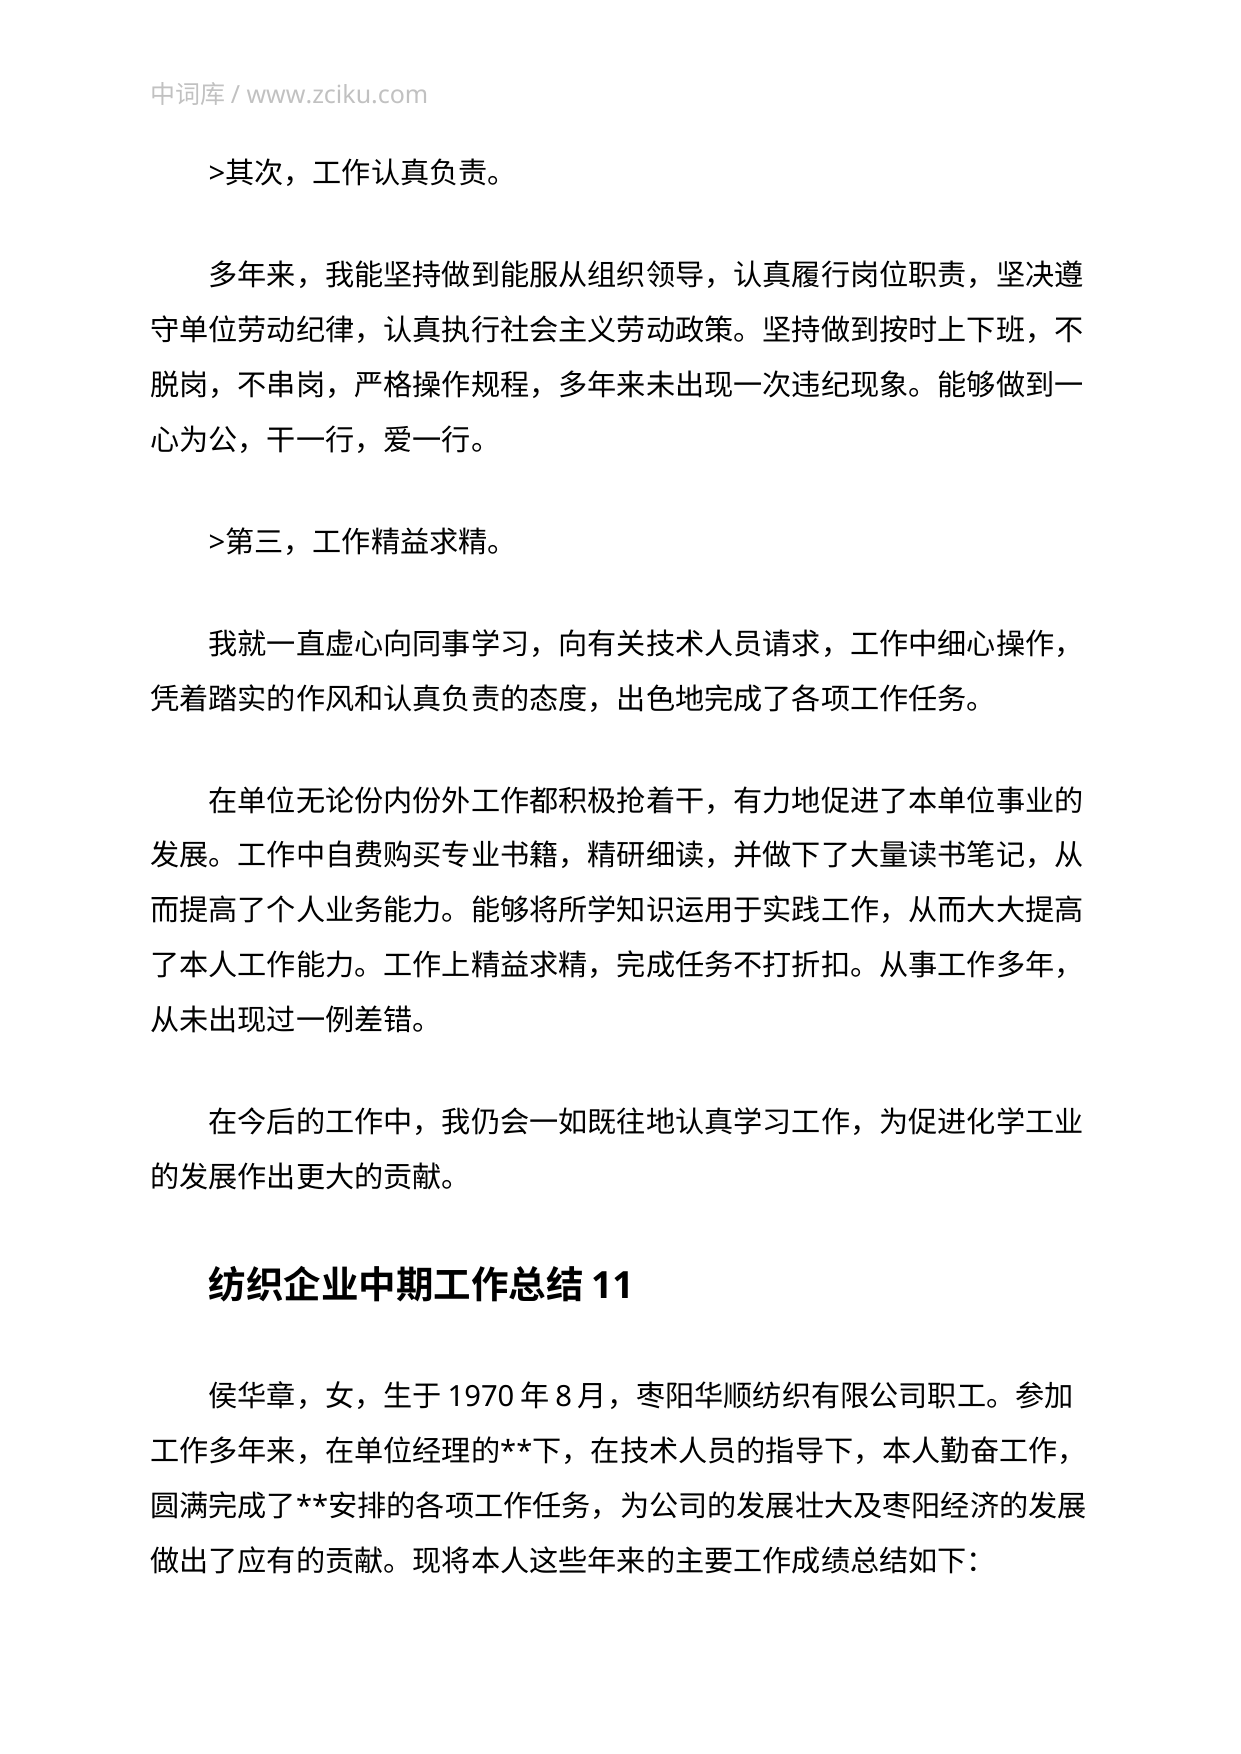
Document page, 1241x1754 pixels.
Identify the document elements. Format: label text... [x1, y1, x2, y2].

text 多年来，我能坚持做到能服从组织领导，认真履行岗位职责，坚决遵守单位劳动纪律，认真执行社会主义劳动政策。坚持做到按时上下班，不脱岗，不串岗，严格操作规程，多年来未出现一次违纪现象。能够做到一心为公，干一行，爱一行。 [150, 252, 1090, 459]
text 在今后的工作中，我仍会一如既往地认真学习工作，为促进化学工业的发展作出更大的贡献。 [150, 1098, 1090, 1196]
text 在单位无论份内份外工作都积极抢着干，有力地促进了本单位事业的发展。工作中自费购买专业书籍，精研细读，并做下了大量读书笔记，从而提高了个人业务能力。能够将所学知识运用于实践工作，从而大大提高了本人工作能力。工作上精益求精，完成任务不打折扣。从事工作多年，从未出现过一例差错。 [150, 777, 1090, 1039]
text 我就一直虚心向同事学习，向有关技术人员请求，工作中细心操作，凭着踏实的作风和认真负责的态度，出色地完成了各项工作任务。 [150, 620, 1090, 718]
text 侯华章，女，生于1970年8月，枣阳华顺纺织有限公司职工。参加工作多年来，在单位经理的**下，在技术人员的指导下，本人勤奋工作，圆满完成了**安排的各项工作任务，为公司的发展壮大及枣阳经济的发展做出了应有的贡献。现将本人这些年来的主要工作成绩总结如下： [150, 1373, 1090, 1580]
text >其次，工作认真负责。 [150, 150, 1090, 192]
text >第三，工作精益求精。 [150, 518, 1090, 561]
text 纺织企业中期工作总结11 [150, 1255, 1090, 1309]
